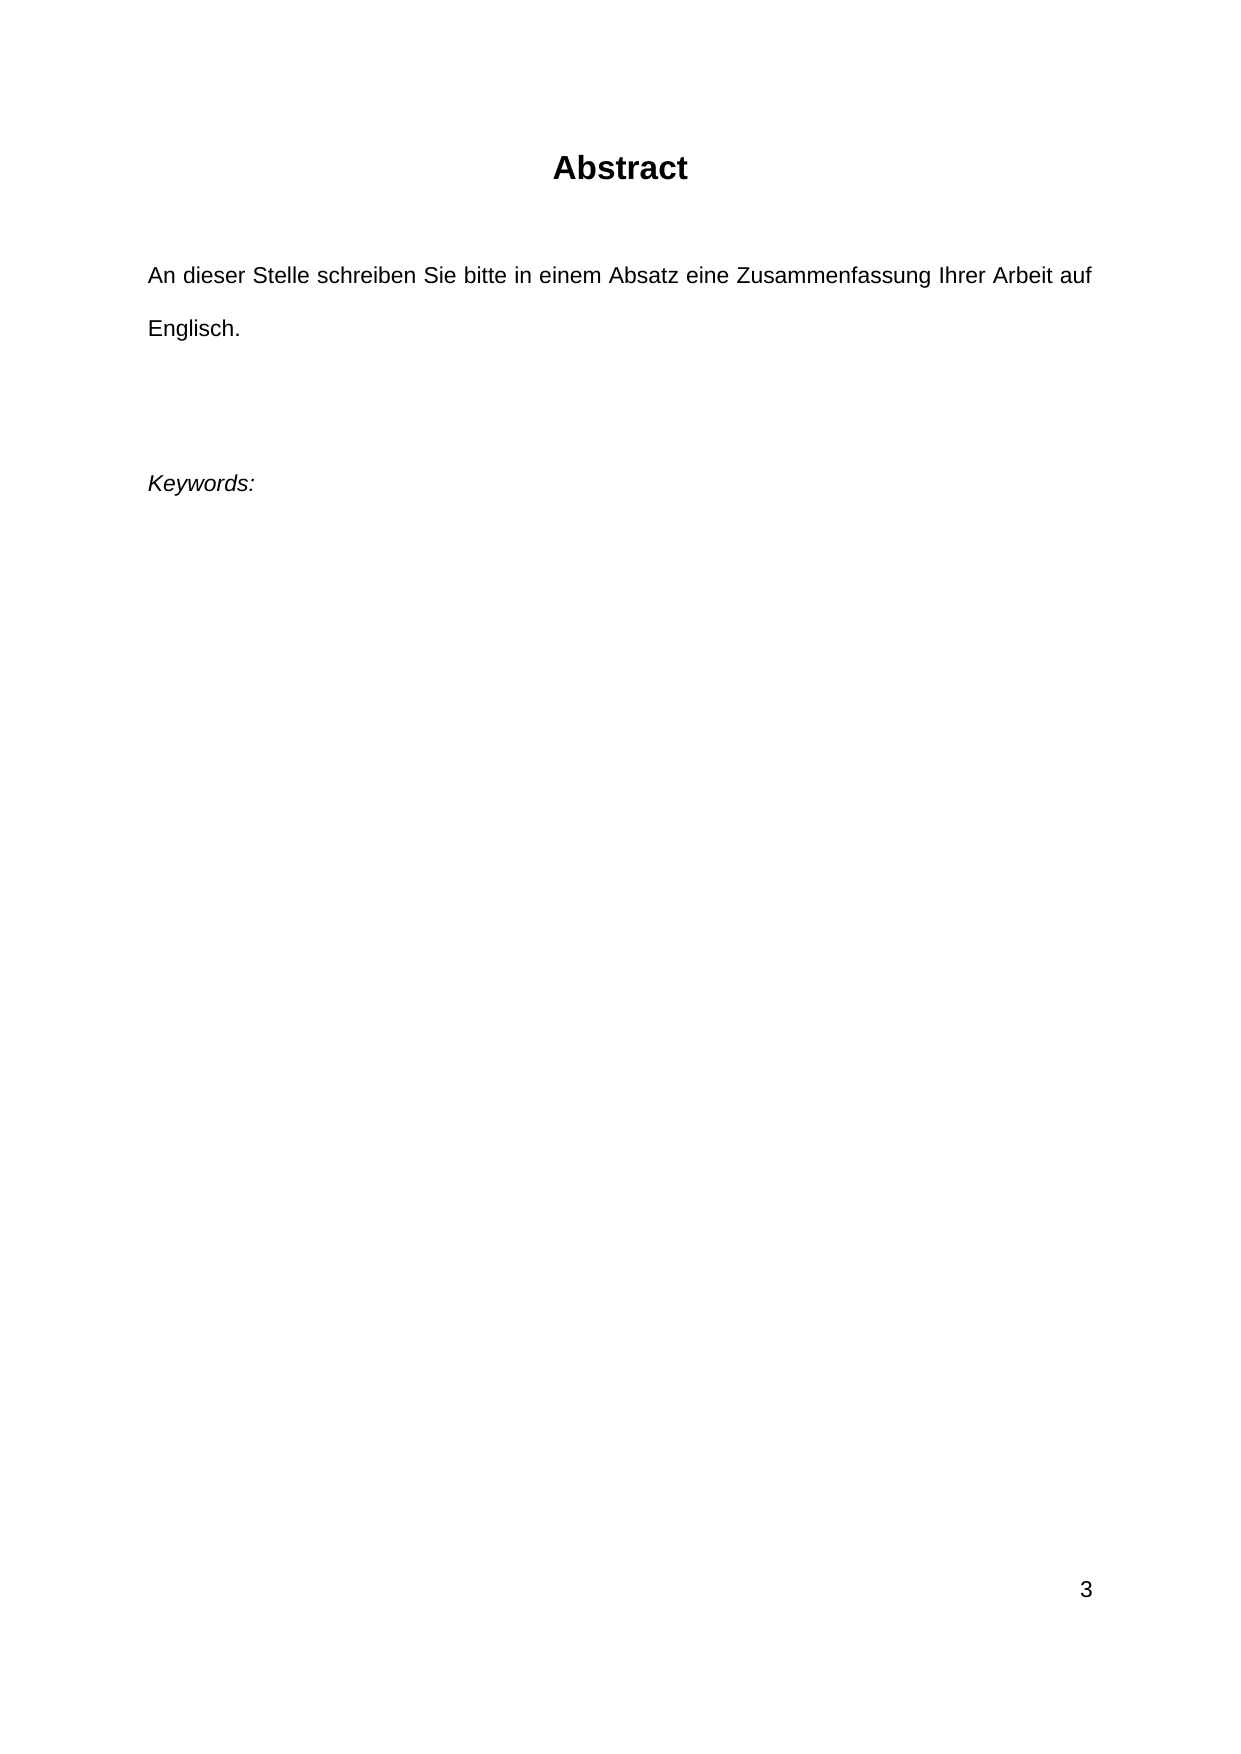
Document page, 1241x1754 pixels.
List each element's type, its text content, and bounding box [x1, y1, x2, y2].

text Keywords: [148, 470, 1092, 497]
text An dieser Stelle schreiben Sie bitte in einem Absatz eine Zusammenfassung Ihrer Arbeit auf Englisch. [148, 262, 1092, 341]
text Abstract [148, 148, 1092, 186]
